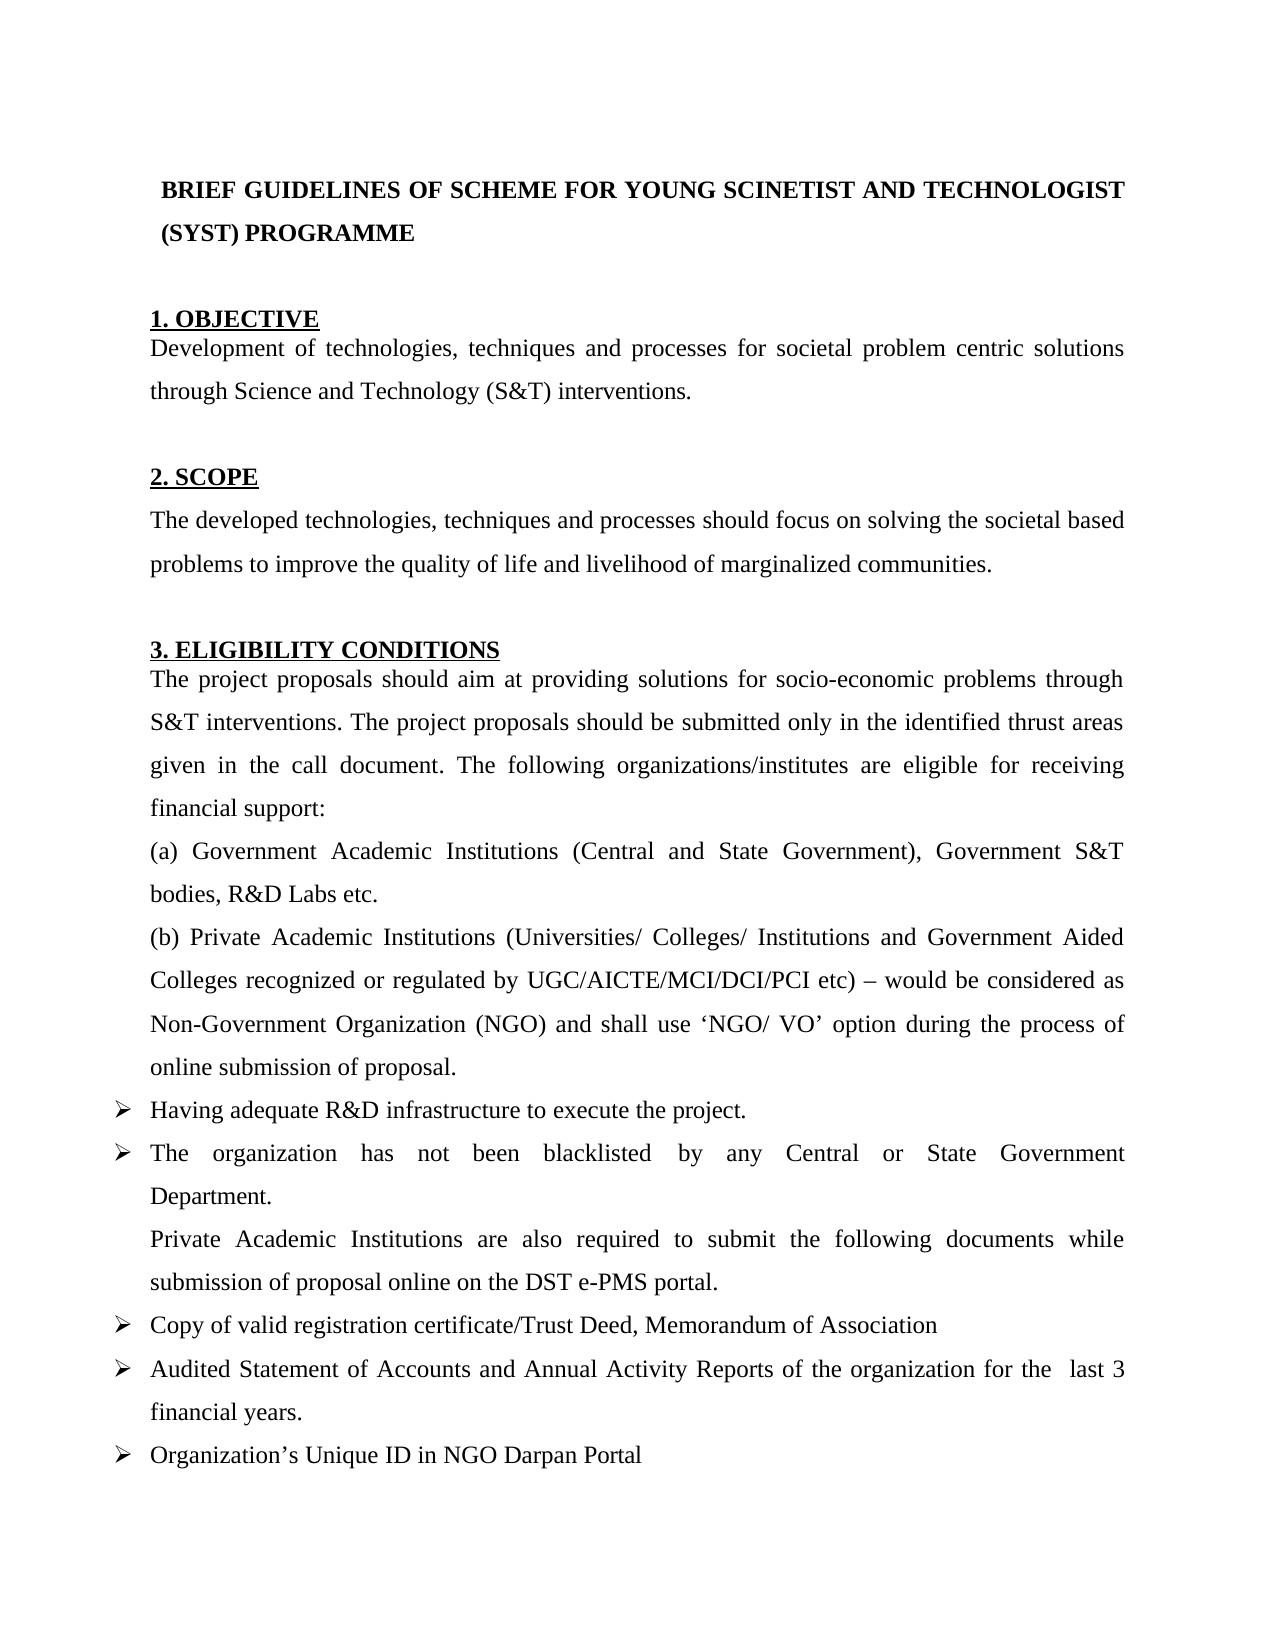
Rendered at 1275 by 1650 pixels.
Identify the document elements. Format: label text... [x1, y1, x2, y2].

text The developed technologies, techniques and processes should focus on solving the societal based problems to improve the quality of life and livelihood of marginalized communities. [150, 506, 1125, 577]
text (b) Private Academic Institutions (Universities/ Colleges/ Institutions and Government Aided Colleges recognized or regulated by UGC/AICTE/MCI/DCI/PCI etc) – would be considered as Non-Government Organization (NGO) and shall use ‘NGO/ VO’ option during the process of online submission of proposal. [150, 922, 1125, 1081]
text 1. OBJECTIVE [150, 304, 1125, 333]
list The organization has not been blacklisted by any Central or State Government Department. [113, 1138, 1125, 1210]
text 2. SCOPE [150, 462, 1125, 491]
text BRIEF GUIDELINES OF SCHEME FOR YOUNG SCINETIST AND TECHNOLOGIST (SYST) PROGRAMME [161, 175, 1125, 247]
list Copy of valid registration certificate/Trust Deed, Memorandum of Association [113, 1311, 1125, 1339]
text The project proposals should aim at providing solutions for socio-economic problems through S&T interventions. The project proposals should be submitted only in the identified thrust areas given in the call document. The following organizations/institutes are eligible for receiving financial support: [150, 664, 1125, 822]
list Organization’s Unique ID in NGO Darpan Portal [113, 1440, 1125, 1469]
text Private Academic Institutions are also required to submit the following documents while submission of proposal online on the DST e-PMS portal. [150, 1224, 1125, 1296]
list Having adequate R&D infrastructure to execute the project. [113, 1095, 1125, 1124]
text Development of technologies, techniques and processes for societal problem centric solutions through Science and Technology (S&T) interventions. [150, 333, 1125, 405]
list Audited Statement of Accounts and Annual Activity Reports of the organization for the last 3 financial years. [113, 1354, 1125, 1426]
text (a) Government Academic Institutions (Central and State Government), Government S&T bodies, R&D Labs etc. [150, 836, 1125, 908]
text 3. ELIGIBILITY CONDITIONS [150, 635, 1125, 664]
